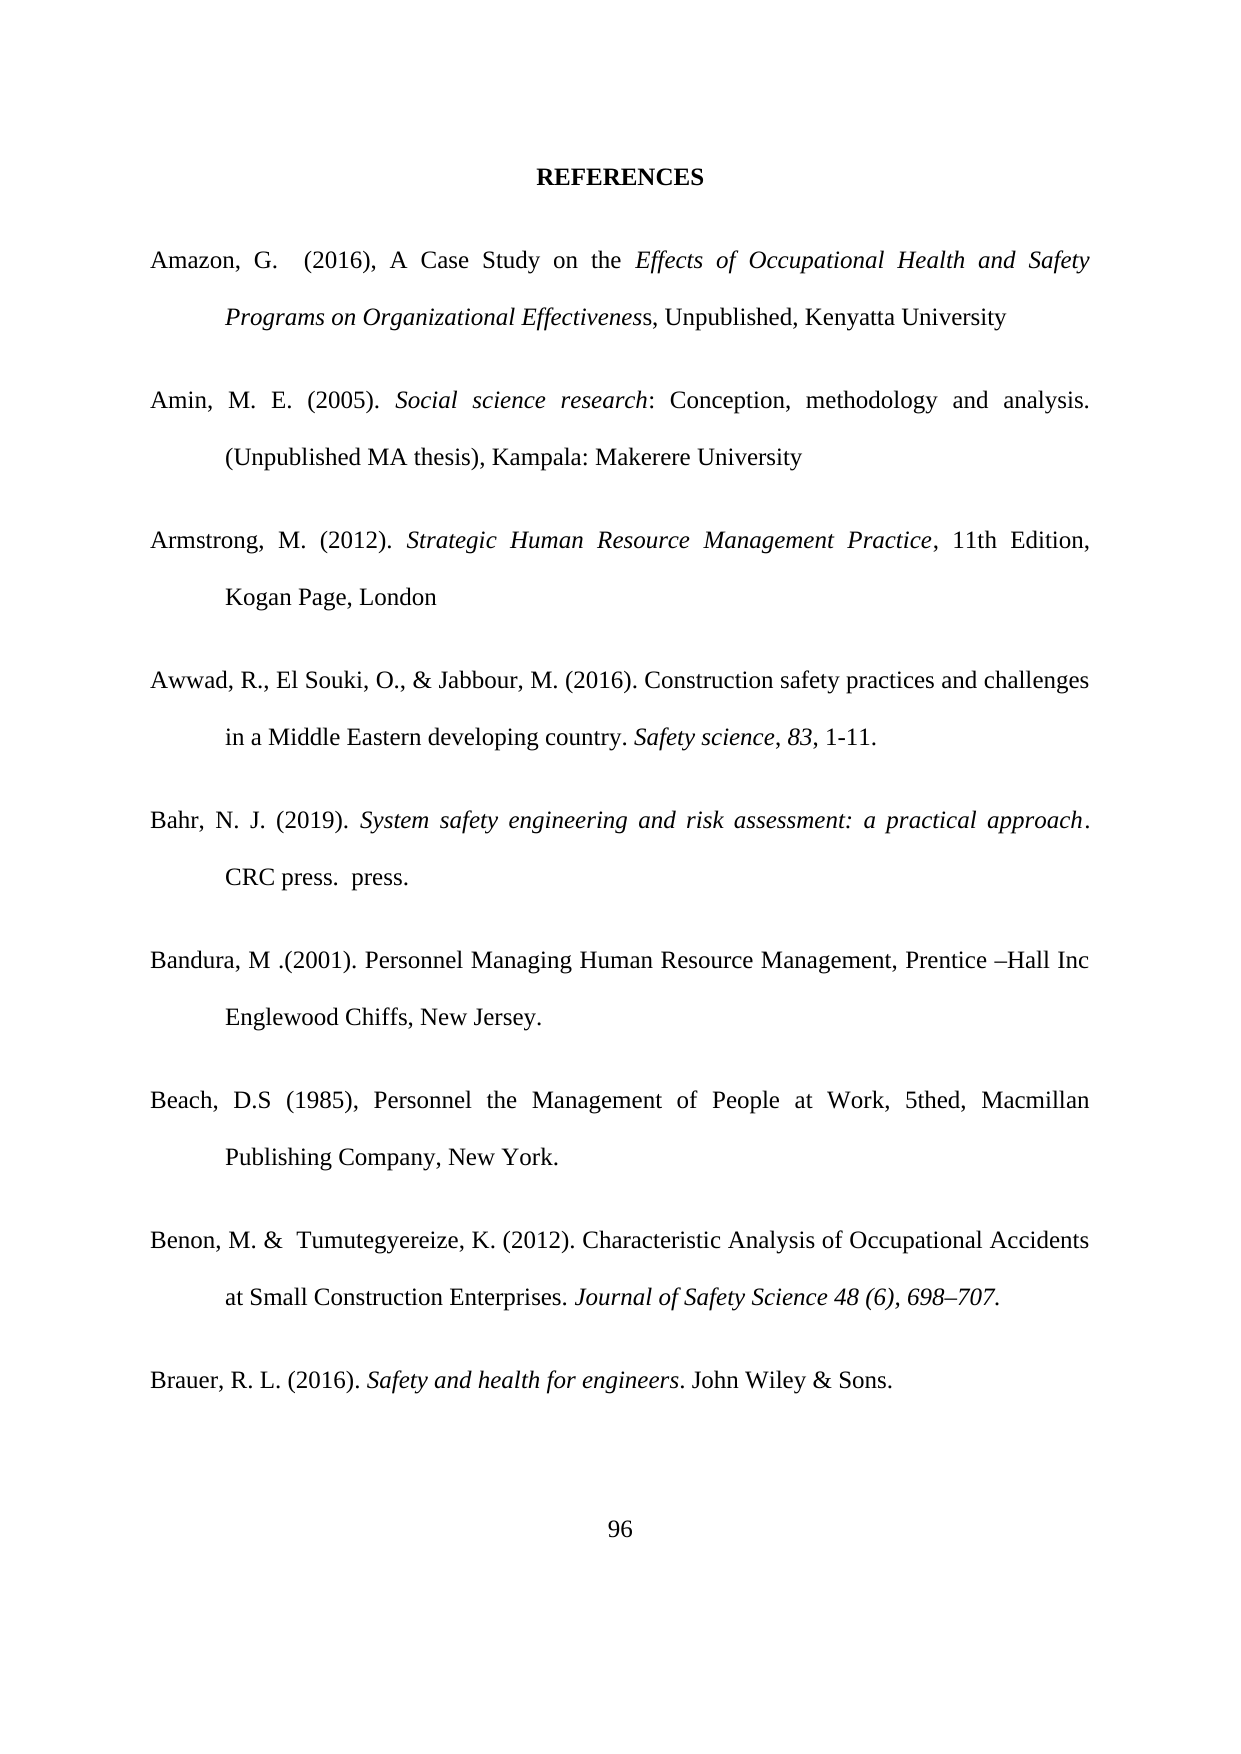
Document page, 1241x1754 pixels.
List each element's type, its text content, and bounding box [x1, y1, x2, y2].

text Amin, M. E. (2005). Social science research: Conception, methodology and analysis. (Unpublished MA thesis), Kampala: Makerere University [150, 385, 1090, 471]
text Bahr, N. J. (2019). System safety engineering and risk assessment: a practical approach. CRC press. press. [150, 805, 1090, 891]
text Benon, M. & Tumutegyereize, K. (2012). Characteristic Analysis of Occupational Accidents at Small Construction Enterprises. Journal of Safety Science 48 (6), 698–707. [150, 1225, 1090, 1311]
text Amazon, G. (2016), A Case Study on the Effects of Occupational Health and Safety Programs on Organizational Effectiveness, Unpublished, Kenyatta University [150, 245, 1090, 331]
text Brauer, R. L. (2016). Safety and health for engineers. John Wiley & Sons. [150, 1365, 1090, 1394]
text Awwad, R., El Souki, O., & Jabbour, M. (2016). Construction safety practices and challenges in a Middle Eastern developing country. Safety science, 83, 1-11. [150, 665, 1090, 751]
text Beach, D.S (1985), Personnel the Management of People at Work, 5thed, Macmillan Publishing Company, New York. [150, 1085, 1090, 1171]
subtitle REFERENCES [150, 162, 1090, 191]
text Armstrong, M. (2012). Strategic Human Resource Management Practice, 11th Edition, Kogan Page, London [150, 525, 1090, 611]
text Bandura, M .(2001). Personnel Managing Human Resource Management, Prentice –Hall Inc Englewood Chiffs, New Jersey. [150, 945, 1090, 1031]
